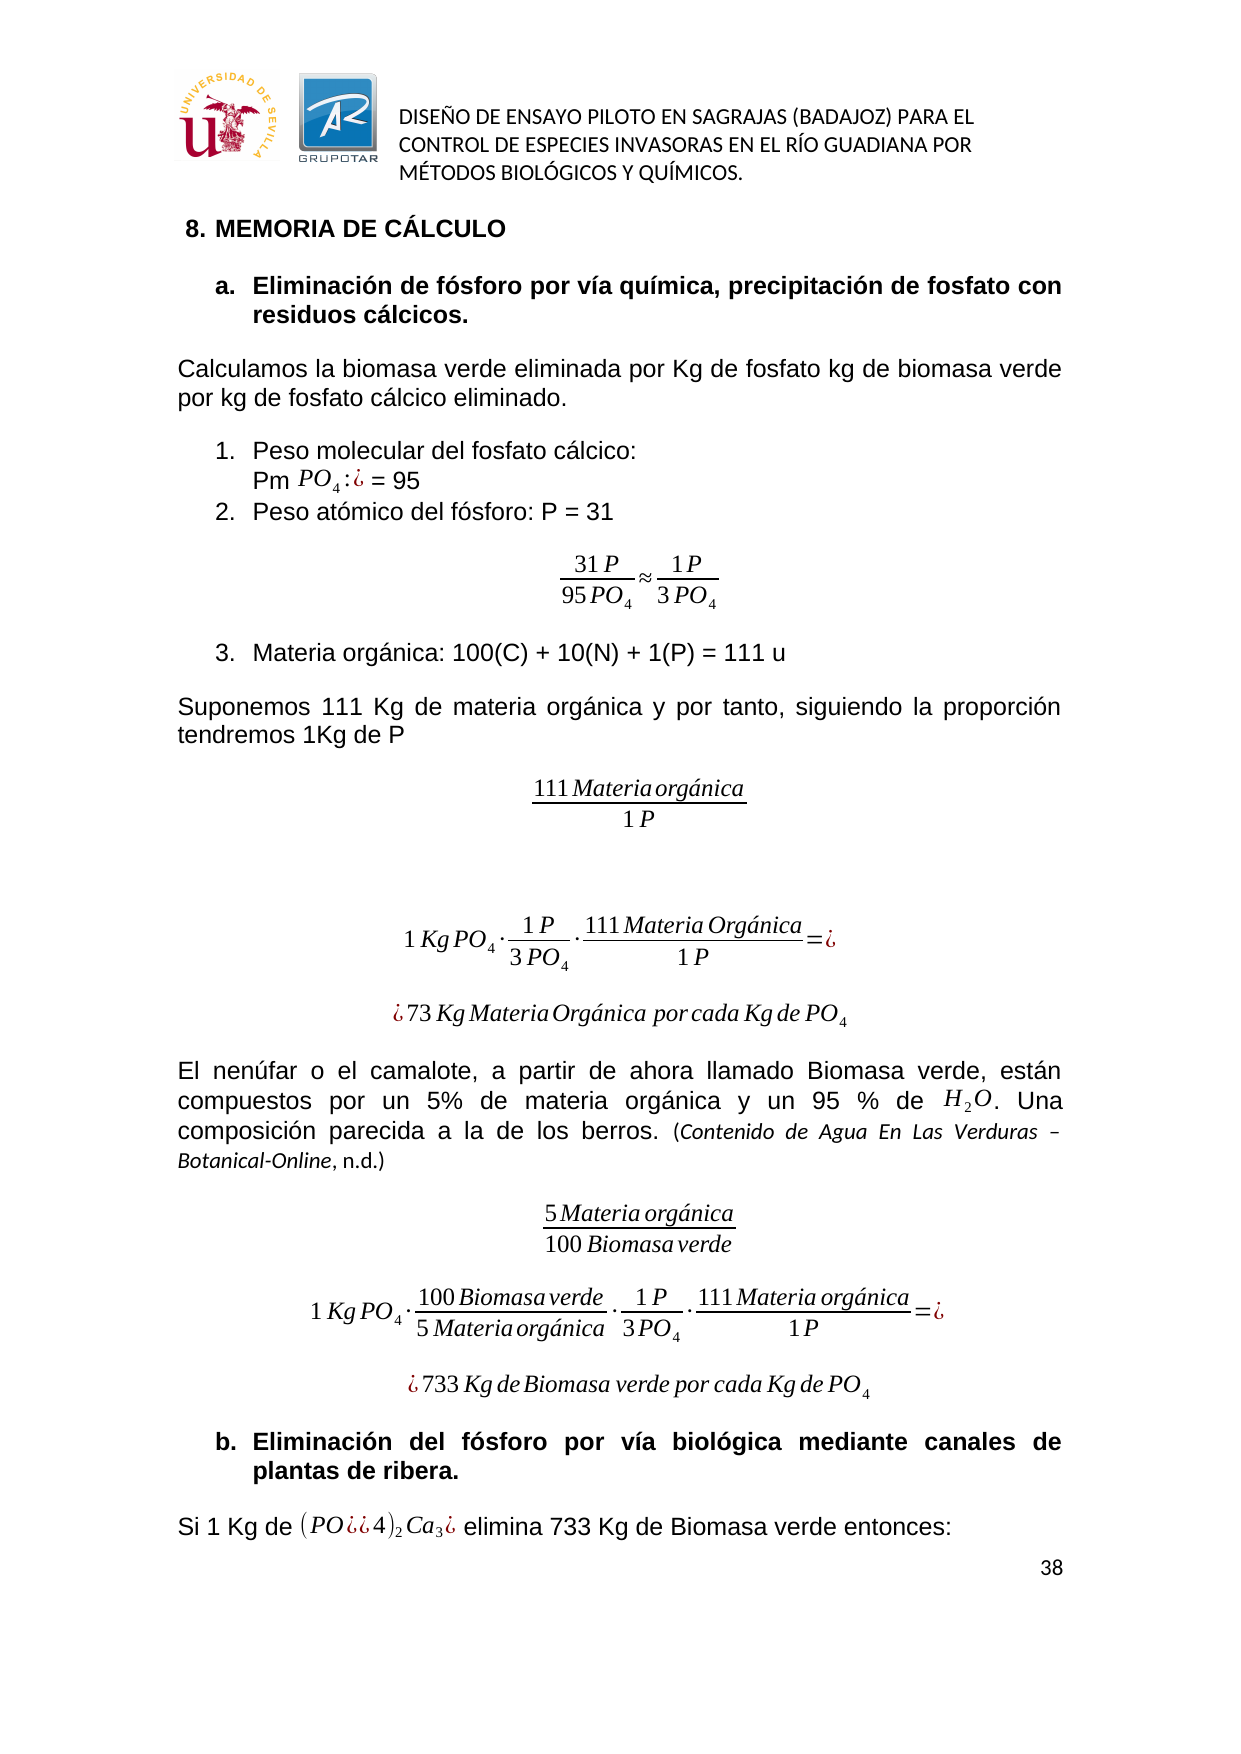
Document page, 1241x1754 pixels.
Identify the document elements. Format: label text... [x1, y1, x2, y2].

list Materia orgánica: 100(C) + 10(N) + 1(P) = 111 u [215, 638, 1063, 667]
text Suponemos 111 Kg de materia orgánica y por tanto, siguiendo la proporción tendremos 1Kg de P [177, 692, 1063, 749]
text Calculamos la biomasa verde eliminada por Kg de fosfato kg de biomasa verde por kg de fosfato cálcico eliminado. [177, 354, 1063, 411]
list Peso atómico del fósforo: P = 31 [215, 496, 1063, 525]
picture [174, 69, 405, 168]
list MEMORIA DE CÁLCULO [185, 214, 1063, 243]
list Pm = 95 [252, 465, 1063, 496]
text Si 1 Kg de elimina 733 Kg de Biomasa verde entonces: [177, 1510, 1063, 1542]
list Peso molecular del fosfato cálcico: [215, 436, 1063, 465]
picture [401, 139, 405, 150]
text El nenúfar o el camalote, a partir de ahora llamado Biomasa verde, están compuestos por un 5% de materia orgánica y un 95 % de . Una composición parecida a la de los berros. [177, 1056, 1063, 1174]
list Eliminación de fósforo por vía química, precipitación de fosfato con residuos cálcicos. [215, 271, 1063, 329]
list Eliminación del fósforo por vía biológica mediante canales de plantas de ribera. [215, 1427, 1063, 1485]
